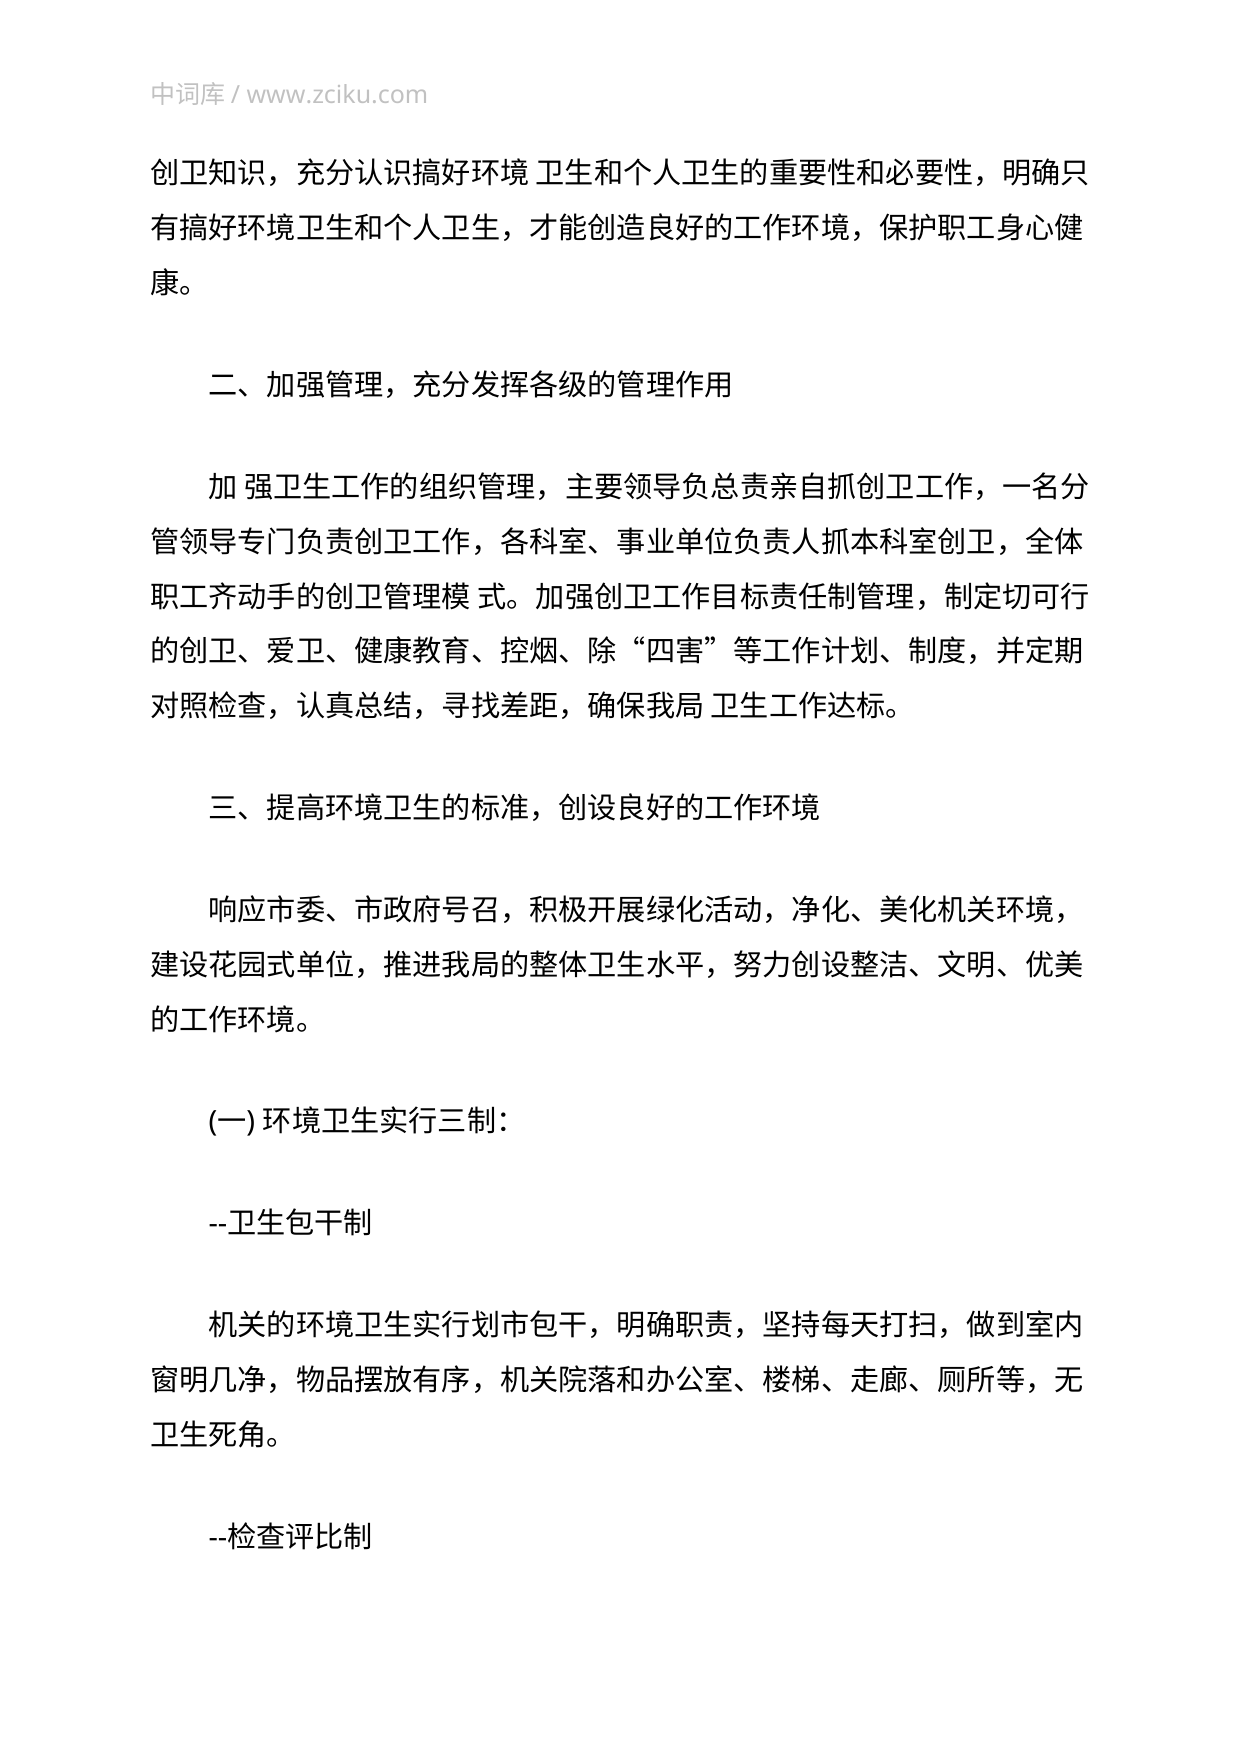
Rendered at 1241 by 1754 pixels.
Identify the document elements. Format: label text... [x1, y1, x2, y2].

text --检查评比制 [150, 1513, 1090, 1556]
text 三、提高环境卫生的标准，创设良好的工作环境 [150, 785, 1090, 827]
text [150, 150, 1090, 302]
text (一) 环境卫生实行三制： [150, 1098, 1090, 1140]
text 机关的环境卫生实行划市包干，明确职责，坚持每天打扫，做到室内窗明几净，物品摆放有序，机关院落和办公室、楼梯、走廊、厕所等，无卫生死角。 [150, 1302, 1090, 1454]
text 二、加强管理，充分发挥各级的管理作用 [150, 362, 1090, 404]
text 加 强卫生工作的组织管理，主要领导负总责亲自抓创卫工作，一名分管领导专门负责创卫工作，各科室、事业单位负责人抓本科室创卫，全体职工齐动手的创卫管理模 式。加强创卫工作目标责任制管理，制定切可行的创卫、爱卫、健康教育、控烟、除“四害”等工作计划、制度，并定期对照检查，认真总结，寻找差距，确保我局 卫生工作达标。 [150, 463, 1090, 725]
text --卫生包干制 [150, 1200, 1090, 1242]
text 响应市委、市政府号召，积极开展绿化活动，净化、美化机关环境，建设花园式单位，推进我局的整体卫生水平，努力创设整洁、文明、优美的工作环境。 [150, 886, 1090, 1038]
